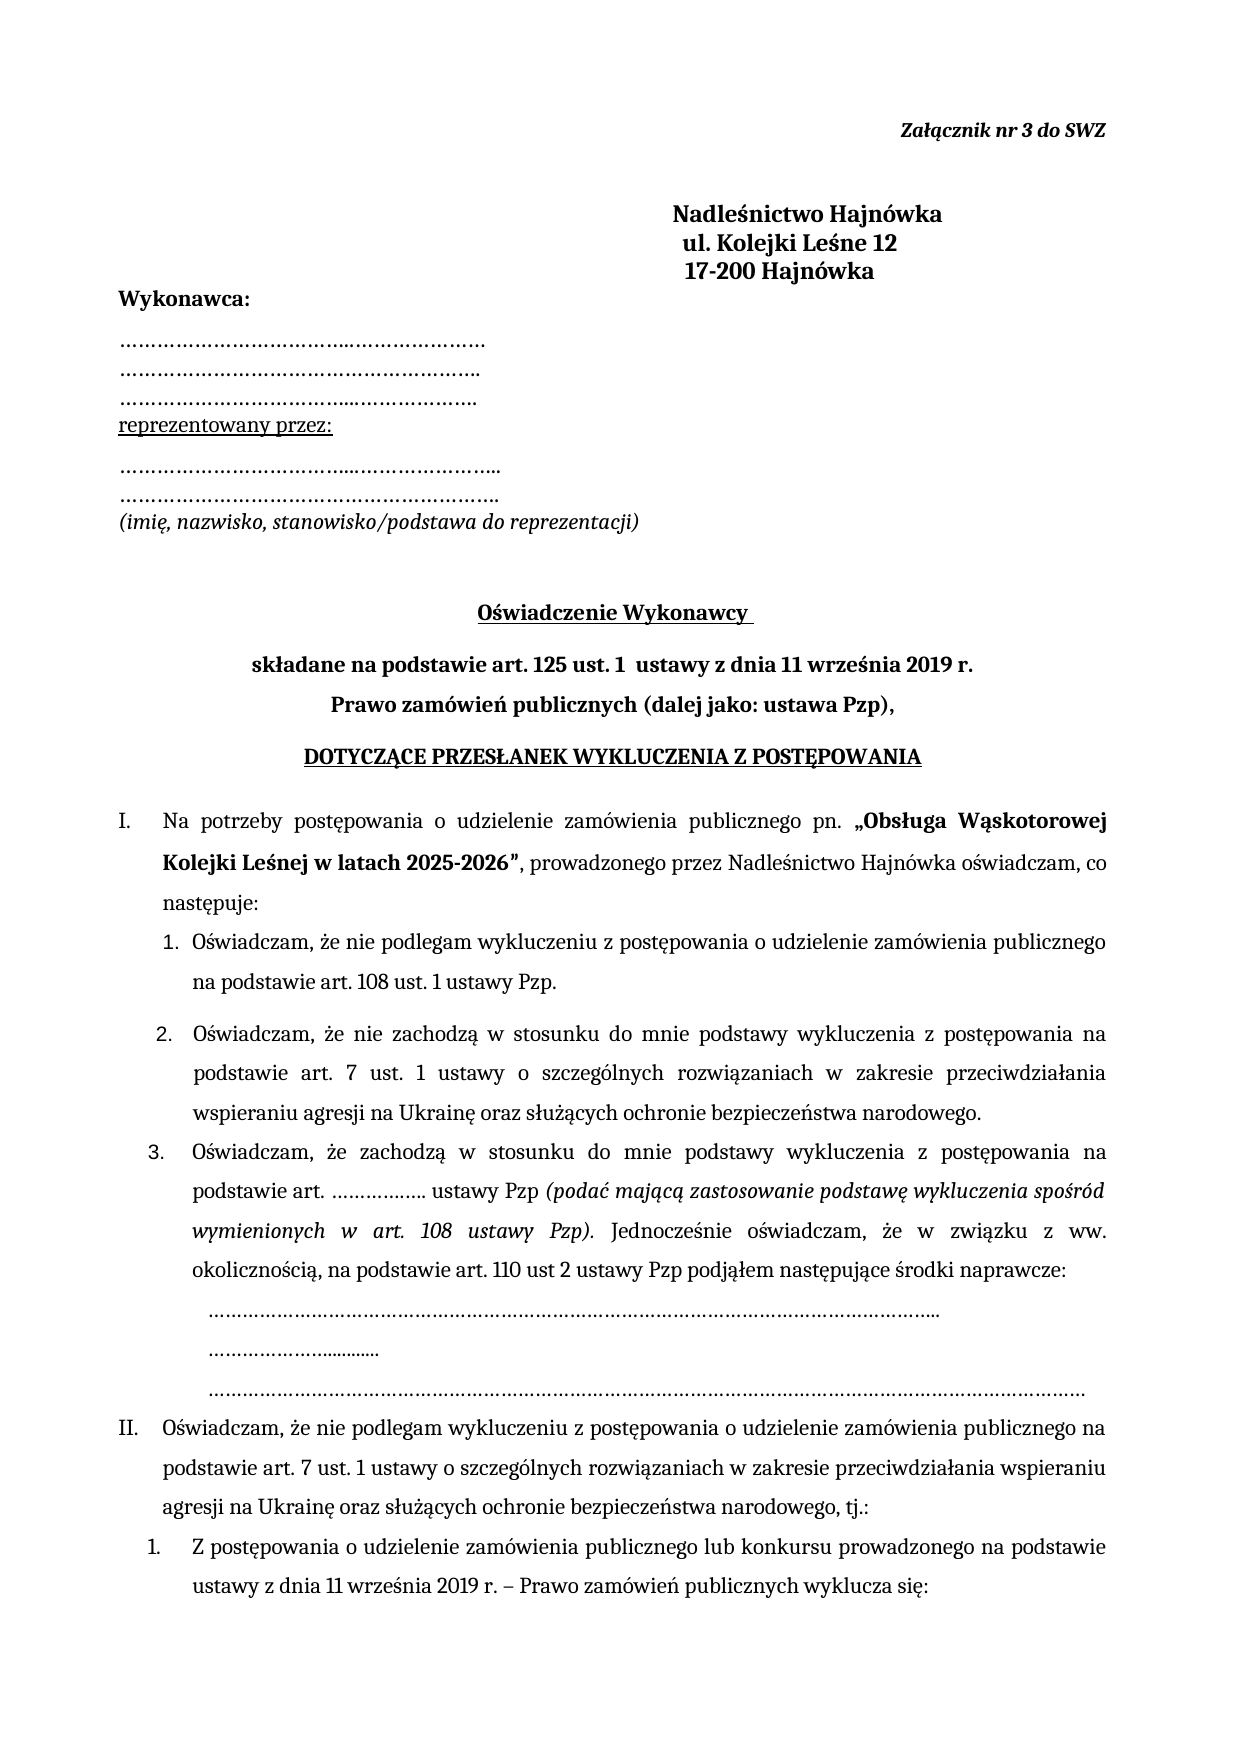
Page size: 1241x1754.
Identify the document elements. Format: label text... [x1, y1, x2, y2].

text ………………………………………………………………………………………………………………..…………………...........……………………………………………………………………………………………………………………………………… [207, 1297, 1107, 1402]
text Wykonawca: [118, 286, 620, 312]
text ul. Kolejki Leśne 12 17-200 Hajnówka [487, 228, 1107, 286]
text ………………………………..………………… [118, 325, 1107, 354]
text ………………………………...………………….. [118, 451, 1107, 480]
list Z postępowania o udzielenie zamówienia publicznego lub konkursu prowadzonego na podstawie ustawy z dnia 11 września 2019 r. – Prawo zamówień publicznych wyklucza się: [148, 1534, 1107, 1599]
text ……………………………………………………. [118, 480, 1107, 509]
text składane na podstawie art. 125 ust. 1 ustawy z dnia 11 września 2019 r. [118, 652, 1107, 678]
text Prawo zamówień publicznych (dalej jako: ustawa Pzp), [118, 692, 1107, 718]
list Na potrzeby postępowania o udzielenie zamówienia publicznego pn. „Obsługa Wąskotorowej Kolejki Leśnej w latach 2025-2026”, prowadzonego przez Nadleśnictwo Hajnówka oświadczam, co następuje: [118, 808, 1107, 916]
list Oświadczam, że zachodzą w stosunku do mnie podstawy wykluczenia z postępowania na podstawie art. ………….…. ustawy Pzp (podać mającą zastosowanie podstawę wykluczenia spośród wymienionych w art. 108 ustawy Pzp). Jednocześnie oświadczam, że w związku z ww. okolicznością, na podstawie art. 110 ust 2 ustawy Pzp podjąłem następujące środki naprawcze: [148, 1139, 1107, 1284]
text …………………………………………………. [118, 354, 1107, 383]
text Oświadczenie Wykonawcy [118, 600, 1107, 626]
list Oświadczam, że nie podlegam wykluczeniu z postępowania o udzielenie zamówienia publicznego na podstawie art. 7 ust. 1 ustawy o szczególnych rozwiązaniach w zakresie przeciwdziałania wspieraniu agresji na Ukrainę oraz służących ochronie bezpieczeństwa narodowego, tj.: [118, 1415, 1107, 1521]
list Oświadczam, że nie podlegam wykluczeniu z postępowania o udzielenie zamówienia publicznego na podstawie art. 108 ust. 1 ustawy Pzp. [162, 929, 1107, 995]
text Nadleśnictwo Hajnówka [487, 200, 1107, 228]
text Załącznik nr 3 do SWZ [118, 118, 1107, 142]
list Oświadczam, że nie zachodzą w stosunku do mnie podstawy wykluczenia z postępowania na podstawie art. 7 ust. 1 ustawy o szczególnych rozwiązaniach w zakresie przeciwdziałania wspieraniu agresji na Ukrainę oraz służących ochronie bezpieczeństwa narodowego. [156, 1020, 1107, 1126]
text ………………………………...………………. [118, 383, 1107, 412]
text reprezentowany przez: [118, 412, 620, 438]
text (imię, nazwisko, stanowisko/podstawa do reprezentacji) [118, 509, 694, 535]
text DOTYCZĄCE PRZESŁANEK WYKLUCZENIA Z POSTĘPOWANIA [118, 743, 1107, 770]
